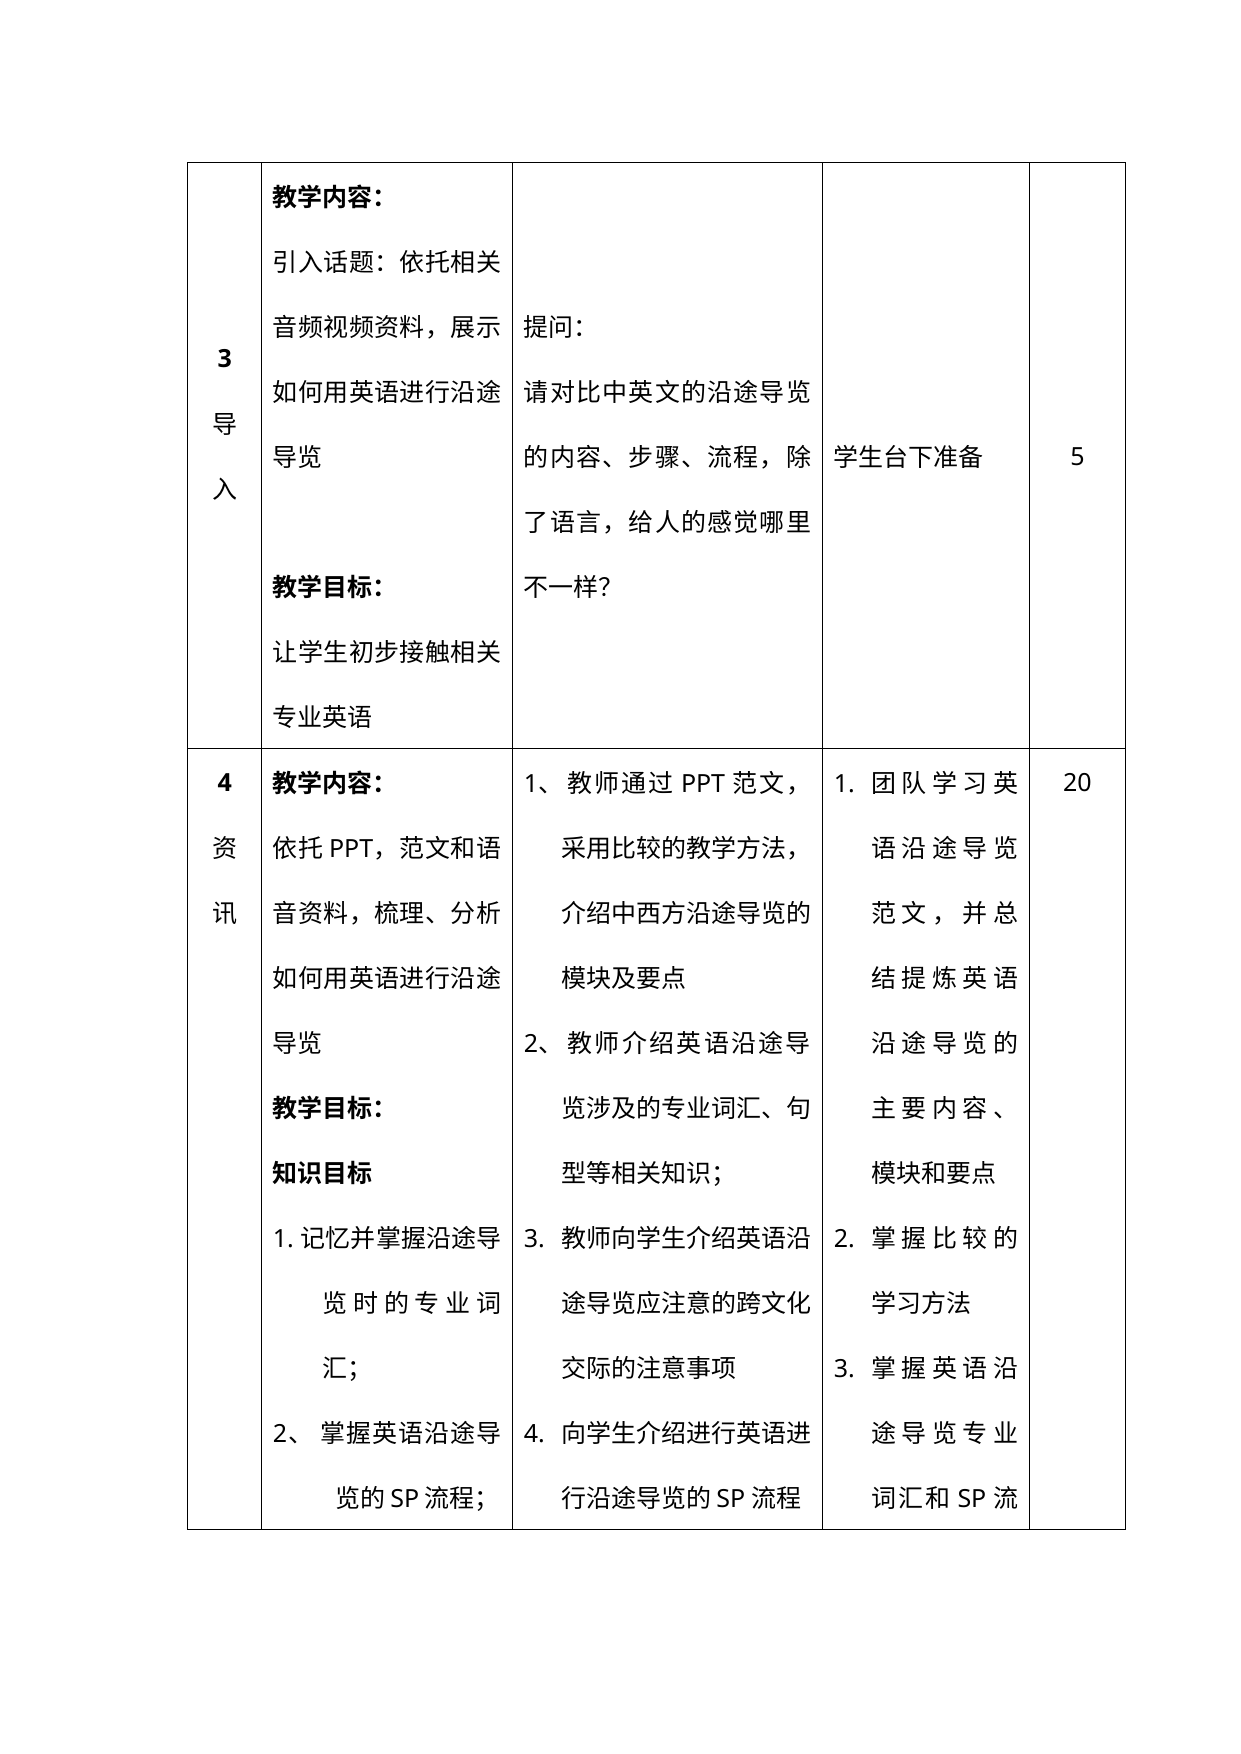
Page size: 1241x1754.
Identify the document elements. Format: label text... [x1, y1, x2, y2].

table_cell 4 资 讯 [188, 749, 261, 1529]
table_cell 教学内容： 引入话题：依托相关音频视频资料，展示如何用英语进行沿途导览 教学目标： 让学生初步接触相关专业英语 [262, 163, 512, 748]
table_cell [262, 749, 512, 1529]
table_cell 5 [1030, 163, 1125, 748]
table_cell 提问： 请对比中英文的沿途导览的内容、步骤、流程，除了语言，给人的感觉哪里不一样？ [513, 163, 822, 748]
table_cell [823, 749, 1029, 1529]
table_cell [513, 749, 822, 1529]
table_cell 学生台下准备 [823, 163, 1029, 748]
table_cell 20 [1030, 749, 1125, 1529]
table_cell 3 导 入 [188, 163, 261, 748]
